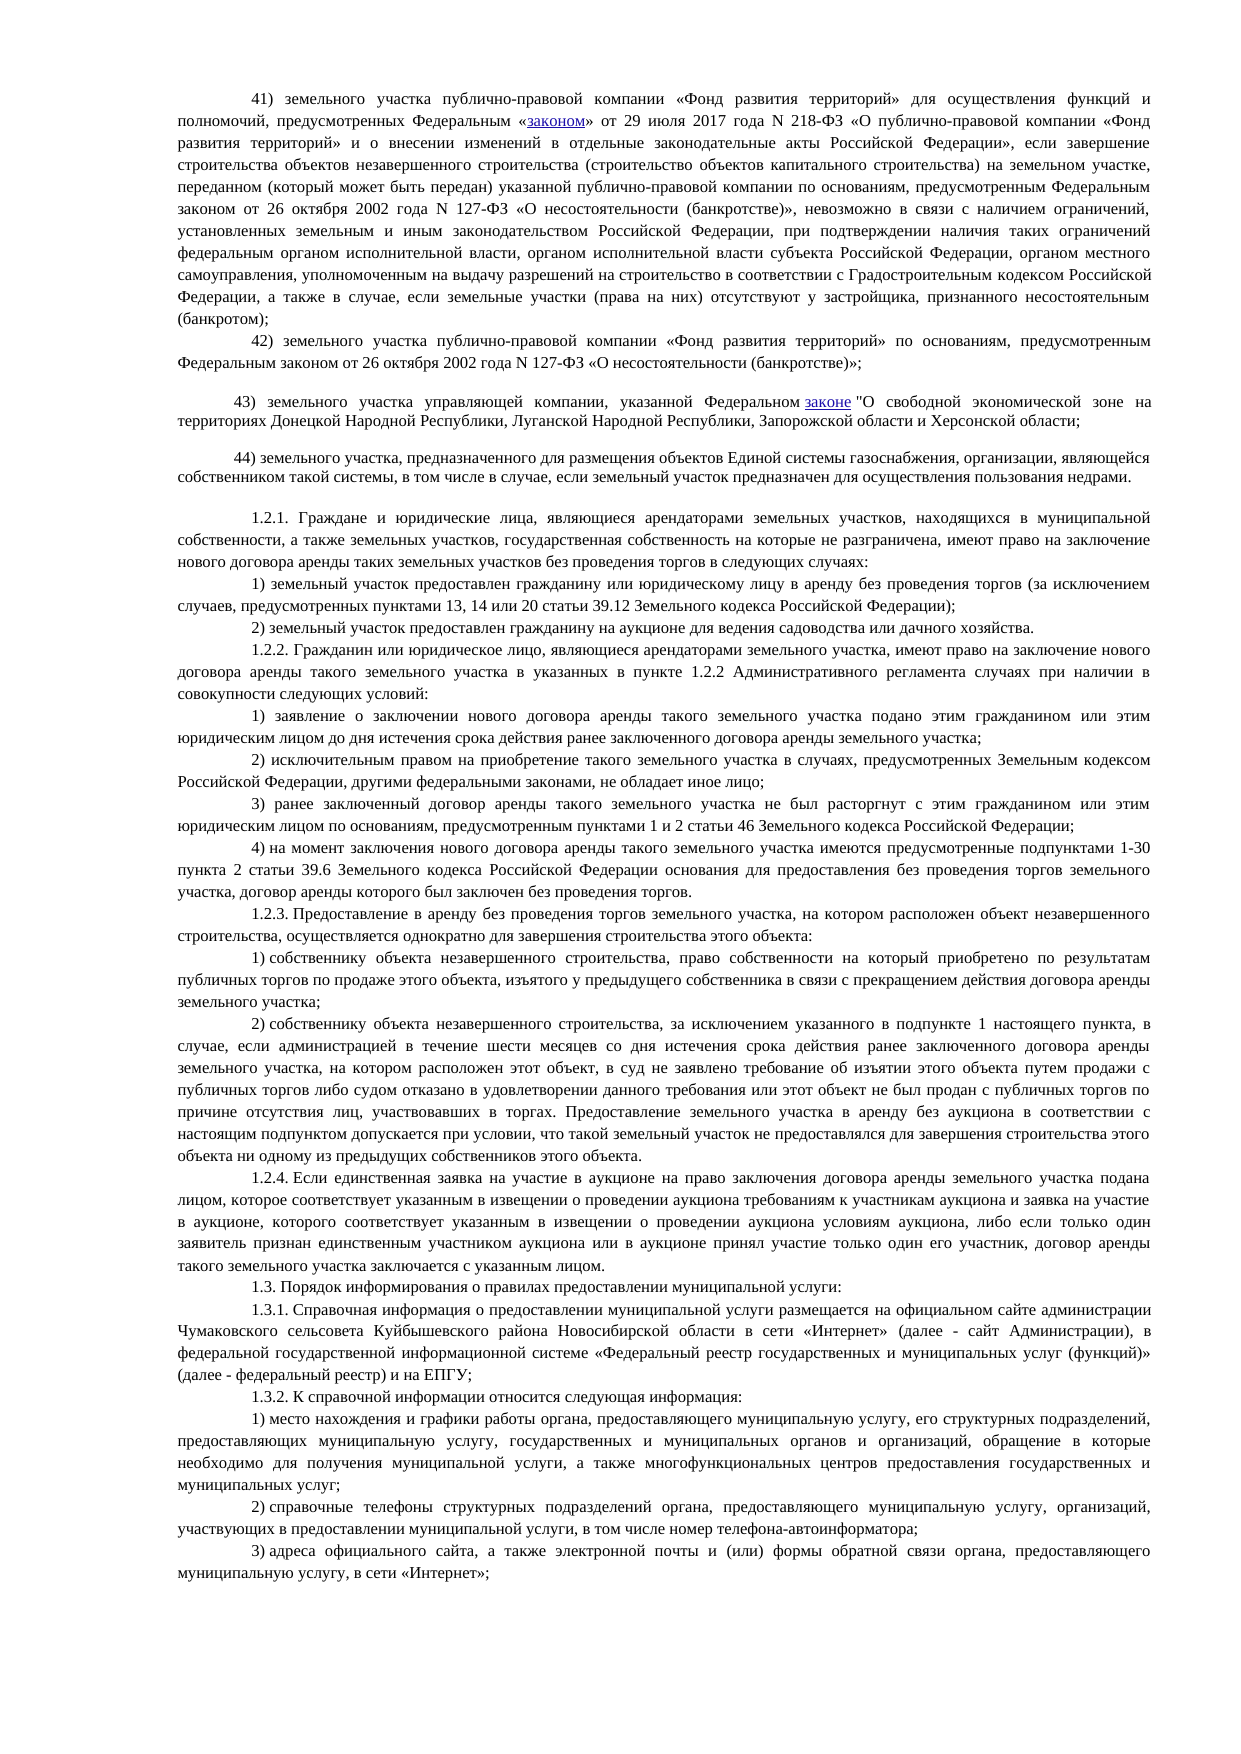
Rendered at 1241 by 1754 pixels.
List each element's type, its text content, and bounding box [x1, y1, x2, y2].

text 1.3.1. Справочная информация о предоставлении муниципальной услуги размещается на официальном сайте администрации Чумаковского сельсовета Куйбышевского района Новосибирской области в сети «Интернет» (далее - сайт Администрации), в федеральной государственной информационной системе «Федеральный реестр государственных и муниципальных услуг (функций)» (далее - федеральный реестр) и на ЕПГУ; [177, 1299, 1152, 1384]
text 1.2.1. Граждане и юридические лица, являющиеся арендаторами земельных участков, находящихся в муниципальной собственности, а также земельных участков, государственная собственность на которые не разграничена, имеют право на заключение нового договора аренды таких земельных участков без проведения торгов в следующих случаях: [177, 508, 1152, 571]
text 42) земельного участка публично-правовой компании «Фонд развития территорий» по основаниям, предусмотренным Федеральным законом от 26 октября 2002 года N 127-ФЗ «О несостоятельности (банкротстве)»; [177, 330, 1152, 372]
text 1) собственнику объекта незавершенного строительства, право собственности на который приобретено по результатам публичных торгов по продаже этого объекта, изъятого у предыдущего собственника в связи с прекращением действия договора аренды земельного участка; [177, 948, 1152, 1011]
text 2) собственнику объекта незавершенного строительства, за исключением указанного в подпункте 1 настоящего пункта, в случае, если администрацией в течение шести месяцев со дня истечения срока действия ранее заключенного договора аренды земельного участка, на котором расположен этот объект, в суд не заявлено требование об изъятии этого объекта путем продажи с публичных торгов либо судом отказано в удовлетворении данного требования или этот объект не был продан с публичных торгов по причине отсутствия лиц, участвовавших в торгах. Предоставление земельного участка в аренду без аукциона в соответствии с настоящим подпунктом допускается при условии, что такой земельный участок не предоставлялся для завершения строительства этого объекта ни одному из предыдущих собственников этого объекта. [177, 1013, 1152, 1164]
text 43) земельного участка управляющей компании, указанной Федеральном законе "О свободной экономической зоне на территориях Донецкой Народной Республики, Луганской Народной Республики, Запорожской области и Херсонской области; [177, 392, 1152, 430]
text 3) ранее заключенный договор аренды такого земельного участка не был расторгнут с этим гражданином или этим юридическим лицом по основаниям, предусмотренным пунктами 1 и 2 статьи 46 Земельного кодекса Российской Федерации; [177, 794, 1152, 835]
text 4) на момент заключения нового договора аренды такого земельного участка имеются предусмотренные подпунктами 1-30 пункта 2 статьи 39.6 Земельного кодекса Российской Федерации основания для предоставления без проведения торгов земельного участка, договор аренды которого был заключен без проведения торгов. [177, 838, 1152, 901]
text 1.2.2. Гражданин или юридическое лицо, являющиеся арендаторами земельного участка, имеют право на заключение нового договора аренды такого земельного участка в указанных в пункте 1.2.2 Административного регламента случаях при наличии в совокупности следующих условий: [177, 640, 1152, 703]
text 2) земельный участок предоставлен гражданину на аукционе для ведения садоводства или дачного хозяйства. [177, 618, 1152, 637]
text 1.3.2. К справочной информации относится следующая информация: [177, 1387, 1152, 1406]
text 3) адреса официального сайта, а также электронной почты и (или) формы обратной связи органа, предоставляющего муниципальную услугу, в сети «Интернет»; [177, 1541, 1152, 1582]
text 2) справочные телефоны структурных подразделений органа, предоставляющего муниципальную услугу, организаций, участвующих в предоставлении муниципальной услуги, в том числе номер телефона-автоинформатора; [177, 1497, 1152, 1538]
text 1) земельный участок предоставлен гражданину или юридическому лицу в аренду без проведения торгов (за исключением случаев, предусмотренных пунктами 13, 14 или 20 статьи 39.12 Земельного кодекса Российской Федерации); [177, 574, 1152, 615]
text 1) заявление о заключении нового договора аренды такого земельного участка подано этим гражданином или этим юридическим лицом до дня истечения срока действия ранее заключенного договора аренды земельного участка; [177, 706, 1152, 747]
text 2) исключительным правом на приобретение такого земельного участка в случаях, предусмотренных Земельным кодексом Российской Федерации, другими федеральными законами, не обладает иное лицо; [177, 750, 1152, 791]
text 41) земельного участка публично-правовой компании «Фонд развития территорий» для осуществления функций и полномочий, предусмотренных Федеральным «законом» от 29 июля 2017 года N 218-ФЗ «О публично-правовой компании «Фонд развития территорий» и о внесении изменений в отдельные законодательные акты Российской Федерации», если завершение строительства объектов незавершенного строительства (строительство объектов капитального строительства) на земельном участке, переданном (который может быть передан) указанной публично-правовой компании по основаниям, предусмотренным Федеральным законом от 26 октября 2002 года N 127-ФЗ «О несостоятельности (банкротстве)», невозможно в связи с наличием ограничений, установленных земельным и иным законодательством Российской Федерации, при подтверждении наличия таких ограничений федеральным органом исполнительной власти, органом исполнительной власти субъекта Российской Федерации, органом местного самоуправления, уполномоченным на выдачу разрешений на строительство в соответствии с Градостроительным кодексом Российской Федерации, а также в случае, если земельные участки (права на них) отсутствуют у застройщика, признанного несостоятельным (банкротом); [177, 89, 1152, 328]
text 1.2.4. Если единственная заявка на участие в аукционе на право заключения договора аренды земельного участка подана лицом, которое соответствует указанным в извещении о проведении аукциона требованиям к участникам аукциона и заявка на участие в аукционе, которого соответствует указанным в извещении о проведении аукциона условиям аукциона, либо если только один заявитель признан единственным участником аукциона или в аукционе принял участие только один его участник, договор аренды такого земельного участка заключается с указанным лицом. [177, 1167, 1152, 1274]
text 44) земельного участка, предназначенного для размещения объектов Единой системы газоснабжения, организации, являющейся собственником такой системы, в том числе в случае, если земельный участок предназначен для осуществления пользования недрами. [177, 448, 1152, 486]
text 1.3. Порядок информирования о правилах предоставлении муниципальной услуги: [177, 1277, 1152, 1296]
text 1.2.3. Предоставление в аренду без проведения торгов земельного участка, на котором расположен объект незавершенного строительства, осуществляется однократно для завершения строительства этого объекта: [177, 904, 1152, 945]
text 1) место нахождения и графики работы органа, предоставляющего муниципальную услугу, его структурных подразделений, предоставляющих муниципальную услугу, государственных и муниципальных органов и организаций, обращение в которые необходимо для получения муниципальной услуги, а также многофункциональных центров предоставления государственных и муниципальных услуг; [177, 1409, 1152, 1494]
